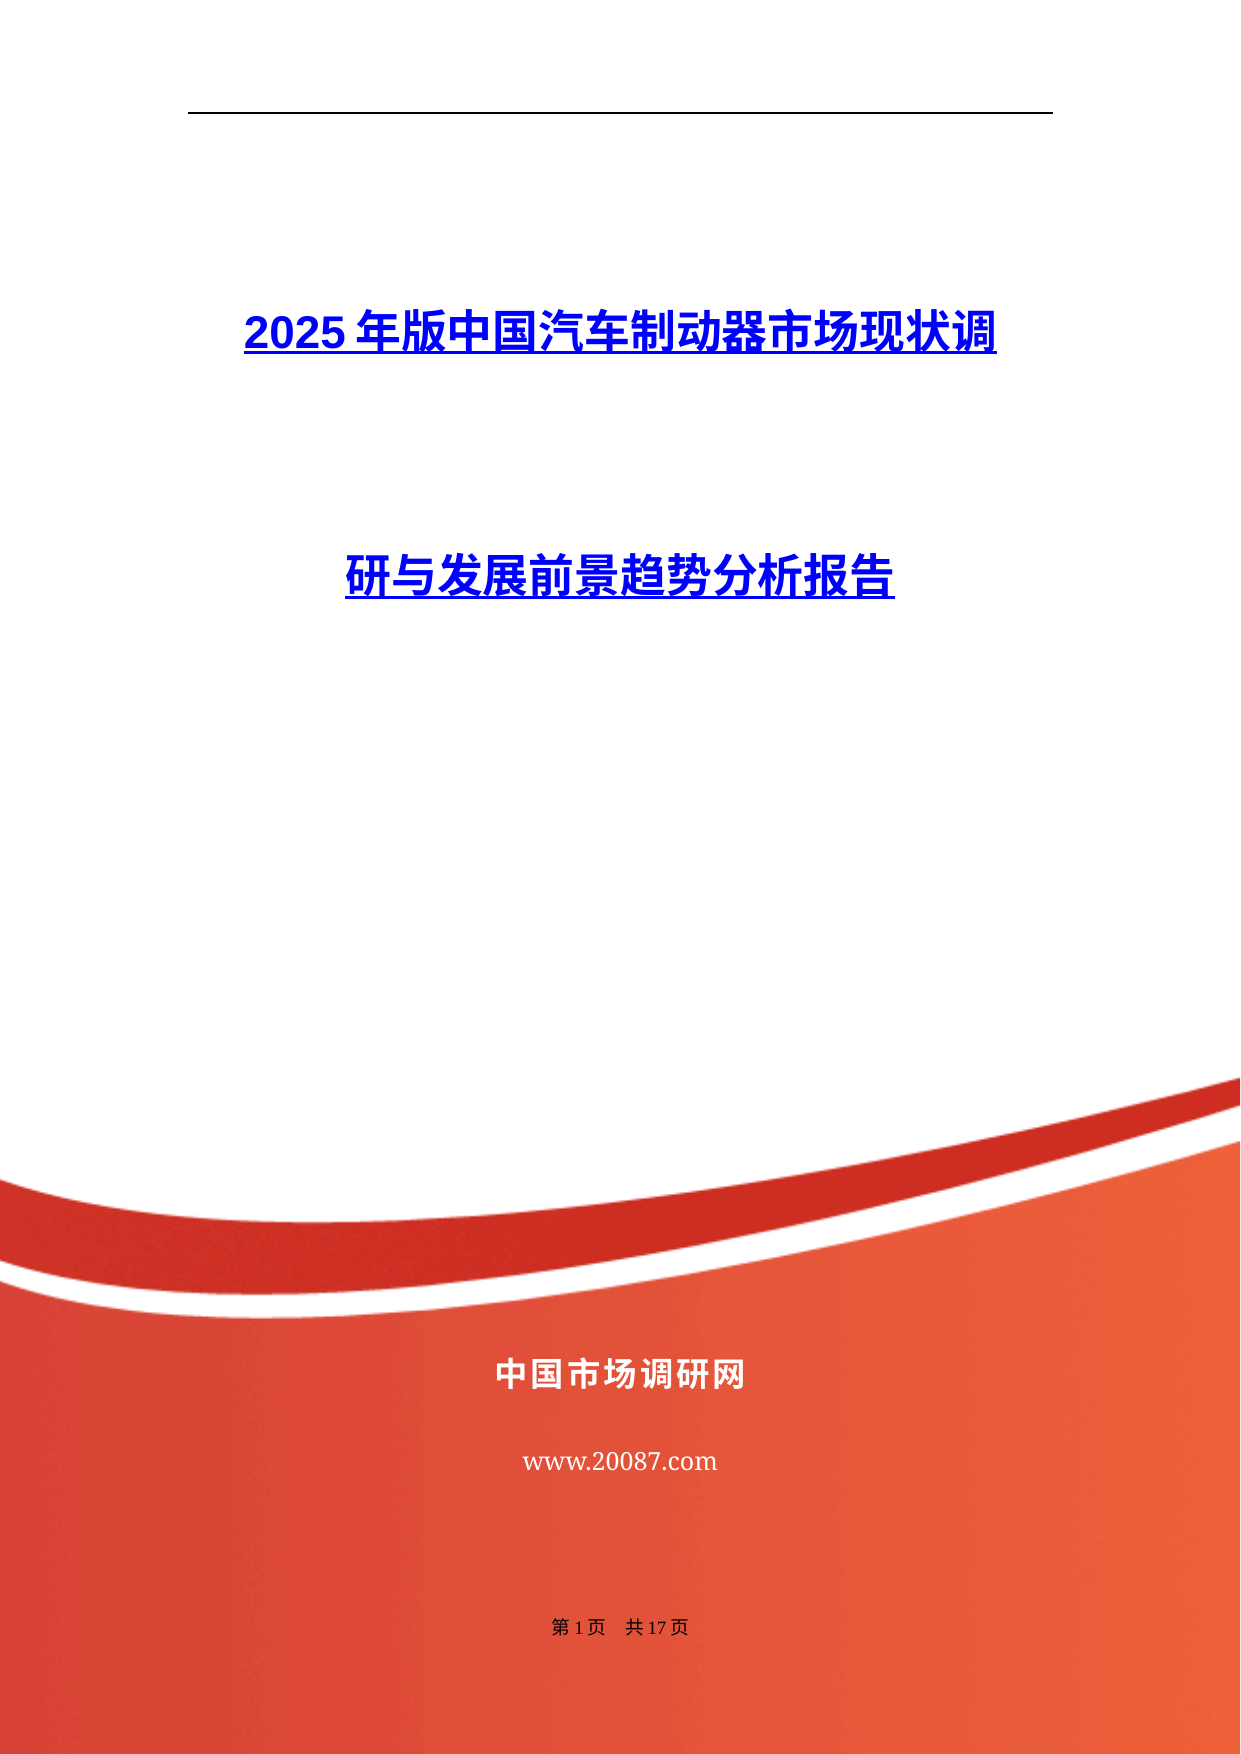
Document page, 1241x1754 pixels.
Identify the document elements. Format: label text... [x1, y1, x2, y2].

subtitle 中国市场调研网 [187, 1339, 1053, 1404]
text www.20087.com [187, 1428, 1053, 1493]
picture [0, 1006, 1241, 1754]
table_header 2025年版中国汽车制动器市场现状调研与发展前景趋势分析报告 [188, 207, 1053, 773]
